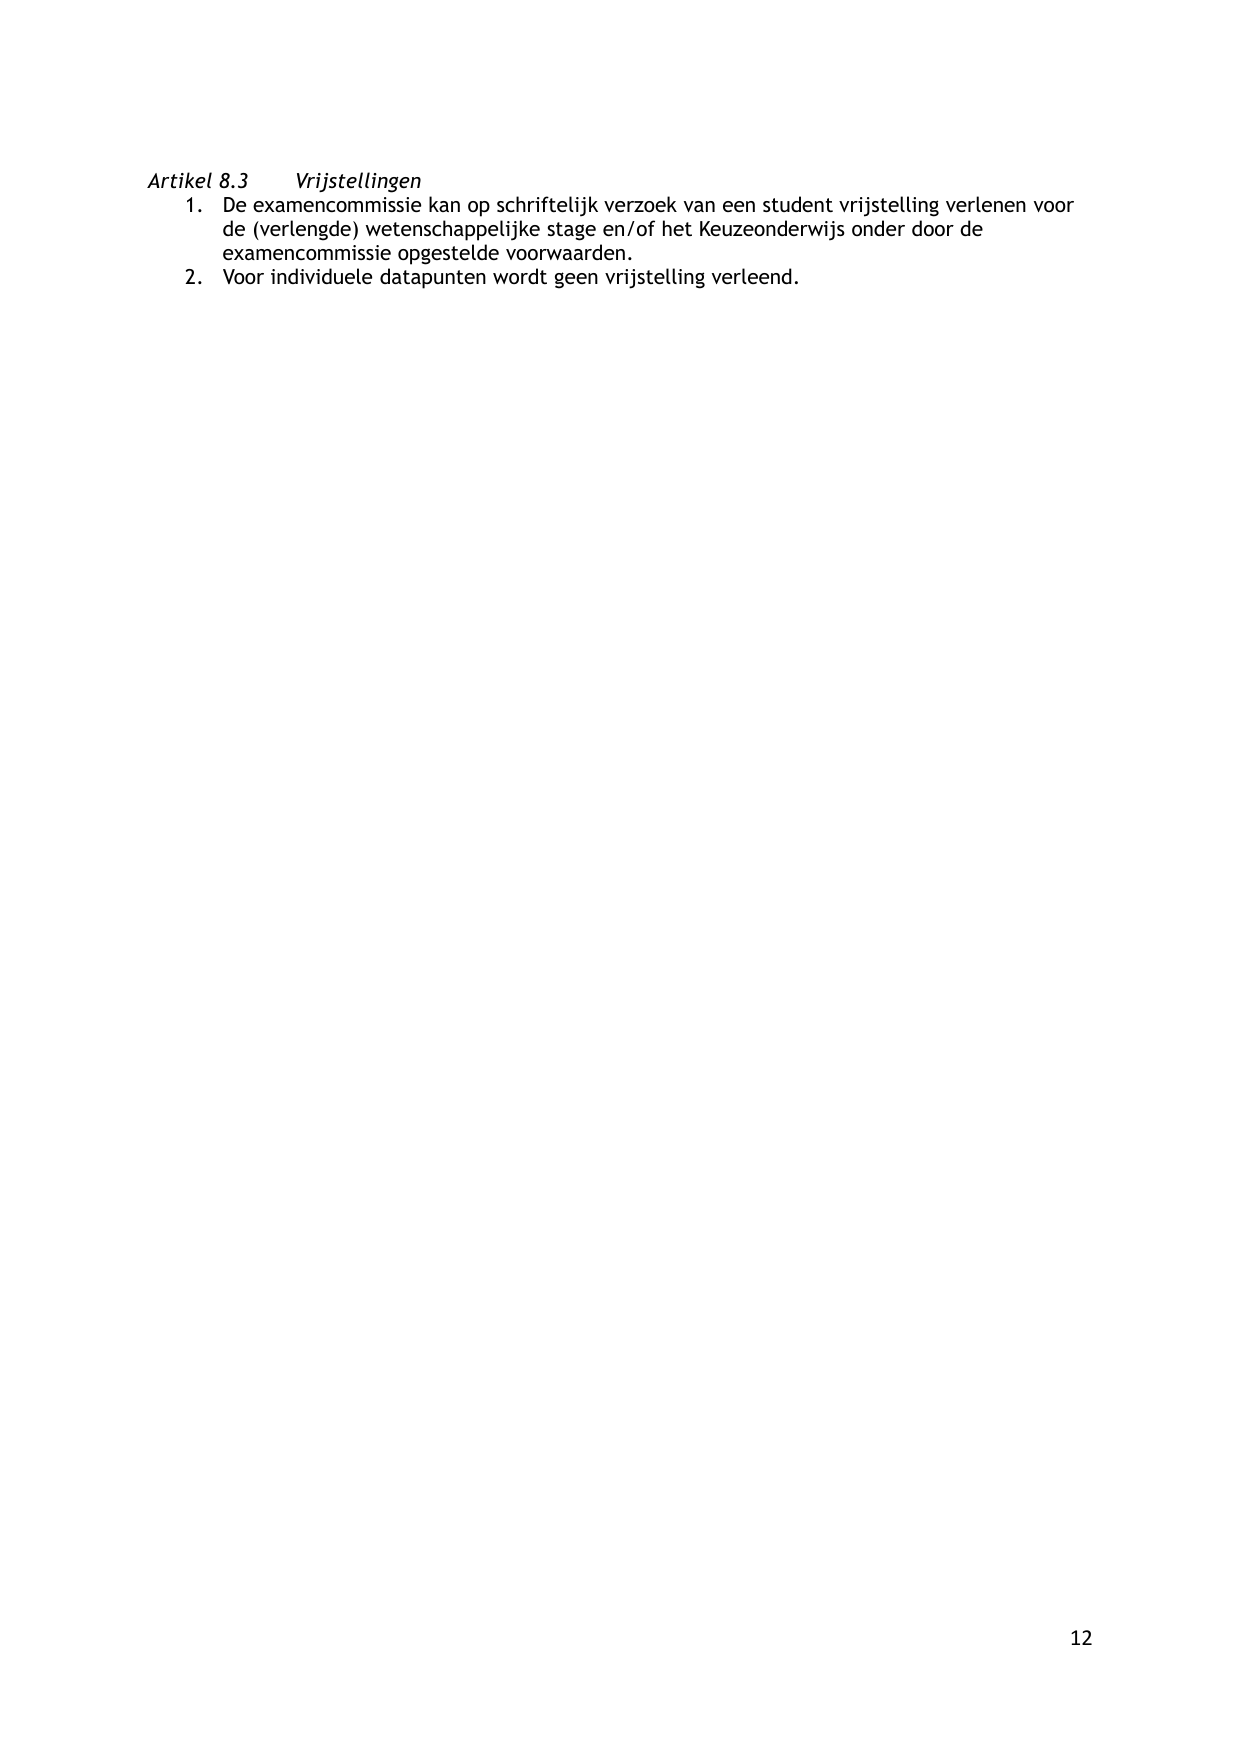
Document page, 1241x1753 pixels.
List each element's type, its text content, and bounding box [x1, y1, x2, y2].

text . De examencommissie kan op schriftelijk verzoek van een student vrijstelling verlenen voor [196, 193, 1098, 217]
text Artikel 8.3 [147, 169, 273, 193]
text de (verlengde) wetenschappelijke stage en/of het Keuzeonderwijs onder door de [222, 217, 1098, 241]
text . Voor individuele datapunten wordt geen vrijstelling verleend. [196, 266, 826, 290]
text 2 [1081, 1622, 1118, 1651]
text Vrijstellingen [295, 169, 447, 193]
text examencommissie opgestelde voorwaarden. [222, 241, 1098, 265]
